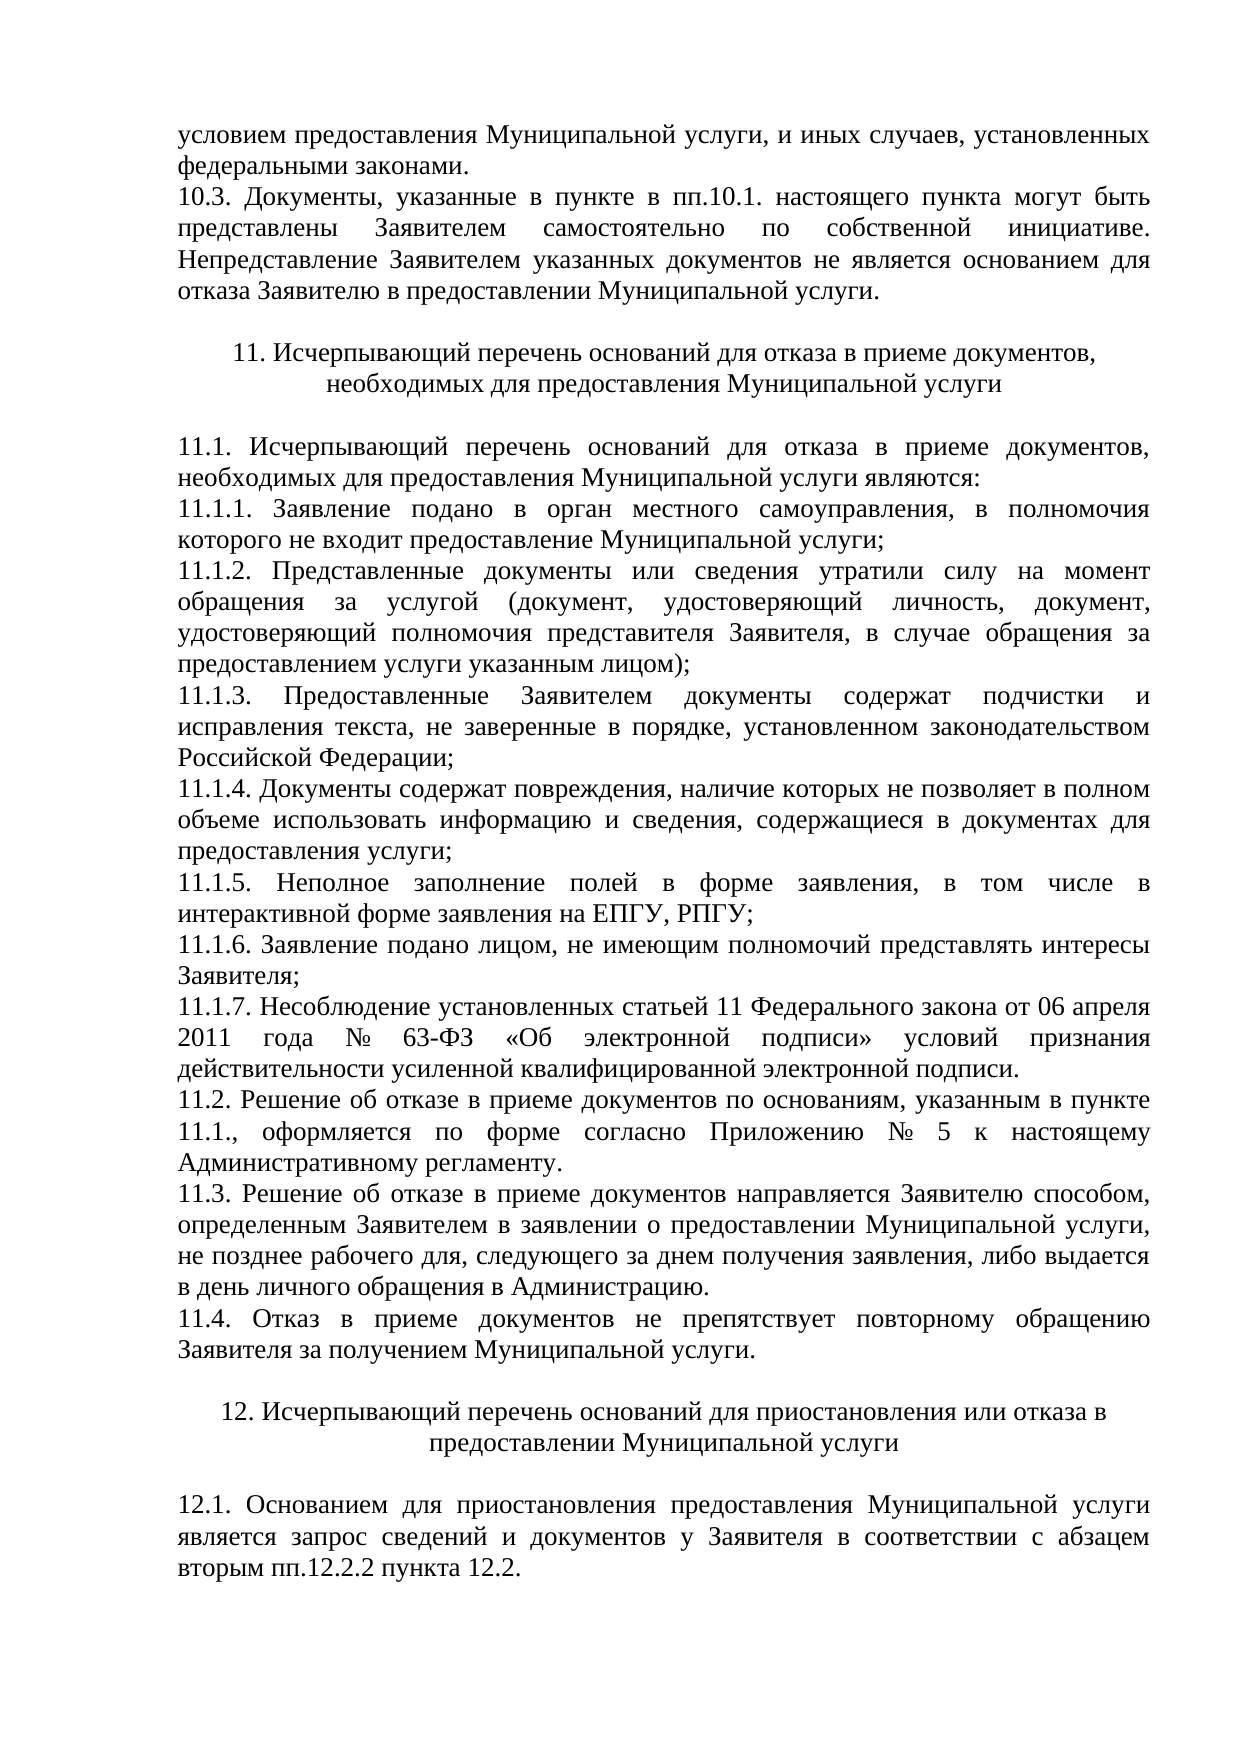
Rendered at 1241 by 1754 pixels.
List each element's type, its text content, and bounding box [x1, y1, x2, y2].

text 11.1.4. Документы содержат повреждения, наличие которых не позволяет в полном объеме использовать информацию и сведения, содержащиеся в документах для предоставления услуги; [177, 772, 1152, 866]
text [177, 118, 1152, 180]
text 11.2. Решение об отказе в приеме документов по основаниям, указанным в пункте 11.1., оформляется по форме согласно Приложению № 5 к настоящему Административному регламенту. [177, 1084, 1152, 1177]
text 11.3. Решение об отказе в приеме документов направляется Заявителю способом, определенным Заявителем в заявлении о предоставлении Муниципальной услуги, не позднее рабочего для, следующего за днем получения заявления, либо выдается в день личного обращения в Администрацию. [177, 1177, 1152, 1302]
text 12.1. Основанием для приостановления предоставления Муниципальной услуги является запрос сведений и документов у Заявителя в соответствии с абзацем вторым пп.12.2.2 пункта 12.2. [177, 1488, 1152, 1582]
text 11.1.6. Заявление подано лицом, не имеющим полномочий представлять интересы Заявителя; [177, 928, 1152, 990]
text 11.1.3. Предоставленные Заявителем документы содержат подчистки и исправления текста, не заверенные в порядке, установленном законодательством Российской Федерации; [177, 679, 1152, 772]
text 11.1.1. Заявление подано в орган местного самоуправления, в полномочия которого не входит предоставление Муниципальной услуги; [177, 492, 1152, 554]
text 11. Исчерпывающий перечень оснований для отказа в приеме документов, необходимых для предоставления Муниципальной услуги [177, 336, 1152, 398]
text 11.4. Отказ в приеме документов не препятствует повторному обращению Заявителя за получением Муниципальной услуги. [177, 1302, 1152, 1364]
text 10.3. Документы, указанные в пункте в пп.10.1. настоящего пункта могут быть представлены Заявителем самостоятельно по собственной инициативе. Непредставление Заявителем указанных документов не является основанием для отказа Заявителю в предоставлении Муниципальной услуги. [177, 180, 1152, 305]
text 11.1. Исчерпывающий перечень оснований для отказа в приеме документов, необходимых для предоставления Муниципальной услуги являются: [177, 429, 1152, 492]
text 11.1.5. Неполное заполнение полей в форме заявления, в том числе в интерактивной форме заявления на ЕПГУ, РПГУ; [177, 866, 1152, 928]
text 12. Исчерпывающий перечень оснований для приостановления или отказа в предоставлении Муниципальной услуги [177, 1395, 1152, 1457]
text 11.1.2. Представленные документы или сведения утратили силу на момент обращения за услугой (документ, удостоверяющий личность, документ, удостоверяющий полномочия представителя Заявителя, в случае обращения за предоставлением услуги указанным лицом); [177, 554, 1152, 679]
text 11.1.7. Несоблюдение установленных статьей 11 Федерального закона от 06 апреля 2011 года № 63-ФЗ «Об электронной подписи» условий признания действительности усиленной квалифицированной электронной подписи. [177, 990, 1152, 1084]
